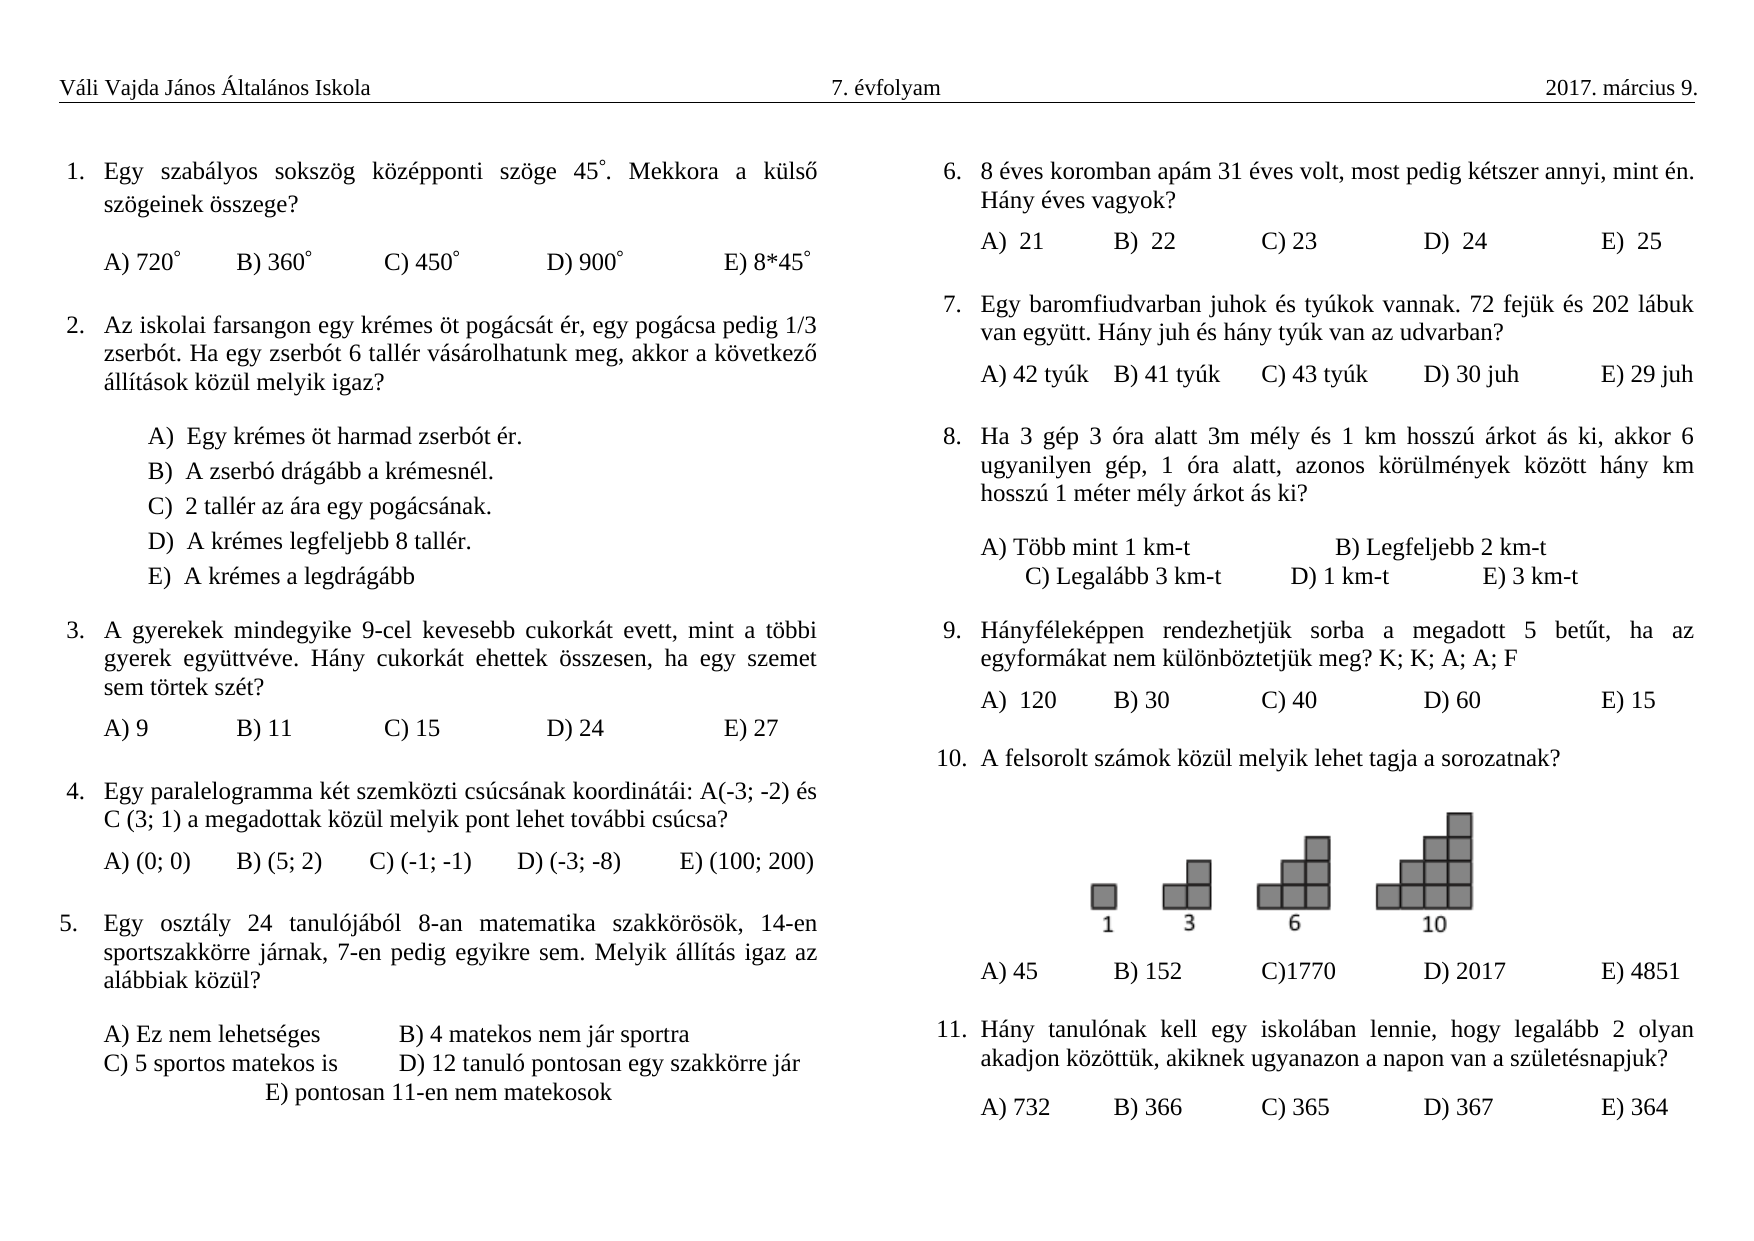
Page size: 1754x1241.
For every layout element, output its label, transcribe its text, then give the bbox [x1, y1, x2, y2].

text C) Legalább 3 km-t D) 1 km-t E) 3 km-t [943, 561, 1695, 590]
text A) 732 B) 366 C) 365 D) 367 E) 364 [936, 1092, 1695, 1121]
picture [1080, 808, 1483, 937]
text 4. Egy paralelogramma két szemközti csúcsának koordinátái: A(-3; -2) és C (3; 1) a megadottak közül melyik pont lehet további csúcsa? [66, 776, 818, 833]
text A) 720 B) 360 C) 450 D) 900 E) 8*45 [59, 247, 818, 276]
text A) (0; 0) B) (5; 2) C) (-1; -1) D) (-3; -8) E) (100; 200) [59, 846, 818, 874]
text 7. Egy baromfiudvarban juhok és tyúkok vannak. 72 fejük és 202 lábuk van együtt. Hány juh és hány tyúk van az udvarban? [943, 289, 1695, 346]
text 6. 8 éves koromban apám 31 éves volt, most pedig kétszer annyi, mint én. Hány éves vagyok? [943, 156, 1695, 214]
text C) 5 sportos matekos is D) 12 tanuló pontosan egy szakkörre jár [59, 1048, 818, 1077]
text E) pontosan 11-en nem matekosok [59, 1077, 818, 1106]
text 8. Ha 3 gép 3 óra alatt 3m mély és 1 km hosszú árkot ás ki, akkor 6 ugyanilyen gép, 1 óra alatt, azonos körülmények között hány km hosszú 1 méter mély árkot ás ki? [943, 421, 1695, 507]
text A) Egy krémes öt harmad zserbót ér. [103, 421, 818, 450]
text D) A krémes legfeljebb 8 tallér. [103, 526, 818, 555]
text A) 120 B) 30 C) 40 D) 60 E) 15 [936, 685, 1695, 713]
text 9. Hányféleképpen rendezhetjük sorba a megadott 5 betűt, ha az egyformákat nem különböztetjük meg? K; K; A; A; F [943, 615, 1695, 672]
text 1. Egy szabályos sokszög középponti szöge 45. Mekkora a külső szögeinek összege? [66, 156, 818, 218]
text 5. Egy osztály 24 tanulójából 8-an matematika szakkörösök, 14-en sportszakkörre járnak, 7-en pedig egyikre sem. Melyik állítás igaz az alábbiak közül? [59, 908, 818, 994]
text 2. Az iskolai farsangon egy krémes öt pogácsát ér, egy pogácsa pedig 1/3 zserbót. Ha egy zserbót 6 tallér vásárolhatunk meg, akkor a következő állítások közül melyik igaz? [66, 310, 818, 396]
text B) A zserbó drágább a krémesnél. [103, 456, 818, 485]
text 10. A felsorolt számok közül melyik lehet tagja a sorozatnak? [936, 743, 1695, 772]
text A) Ez nem lehetséges B) 4 matekos nem jár sportra [59, 1019, 818, 1048]
text A) 42 tyúk B) 41 tyúk C) 43 tyúk D) 30 juh E) 29 juh [936, 359, 1695, 387]
text A) 9 B) 11 C) 15 D) 24 E) 27 [59, 713, 818, 742]
text E) A krémes a legdrágább [103, 561, 818, 590]
text 11. Hány tanulónak kell egy iskolában lennie, hogy legalább 2 olyan akadjon közöttük, akiknek ugyanazon a napon van a születésnapjuk? [936, 1014, 1695, 1071]
text A) 45 B) 152 C)1770 D) 2017 E) 4851 [936, 956, 1695, 984]
text C) 2 tallér az ára egy pogácsának. [103, 491, 818, 520]
text A) 21 B) 22 C) 23 D) 24 E) 25 [936, 226, 1695, 255]
text A) Több mint 1 km-t B) Legfeljebb 2 km-t [943, 532, 1695, 561]
text 3. A gyerekek mindegyike 9-cel kevesebb cukorkát evett, mint a többi gyerek együttvéve. Hány cukorkát ehettek összesen, ha egy szemet sem törtek szét? [66, 615, 818, 701]
